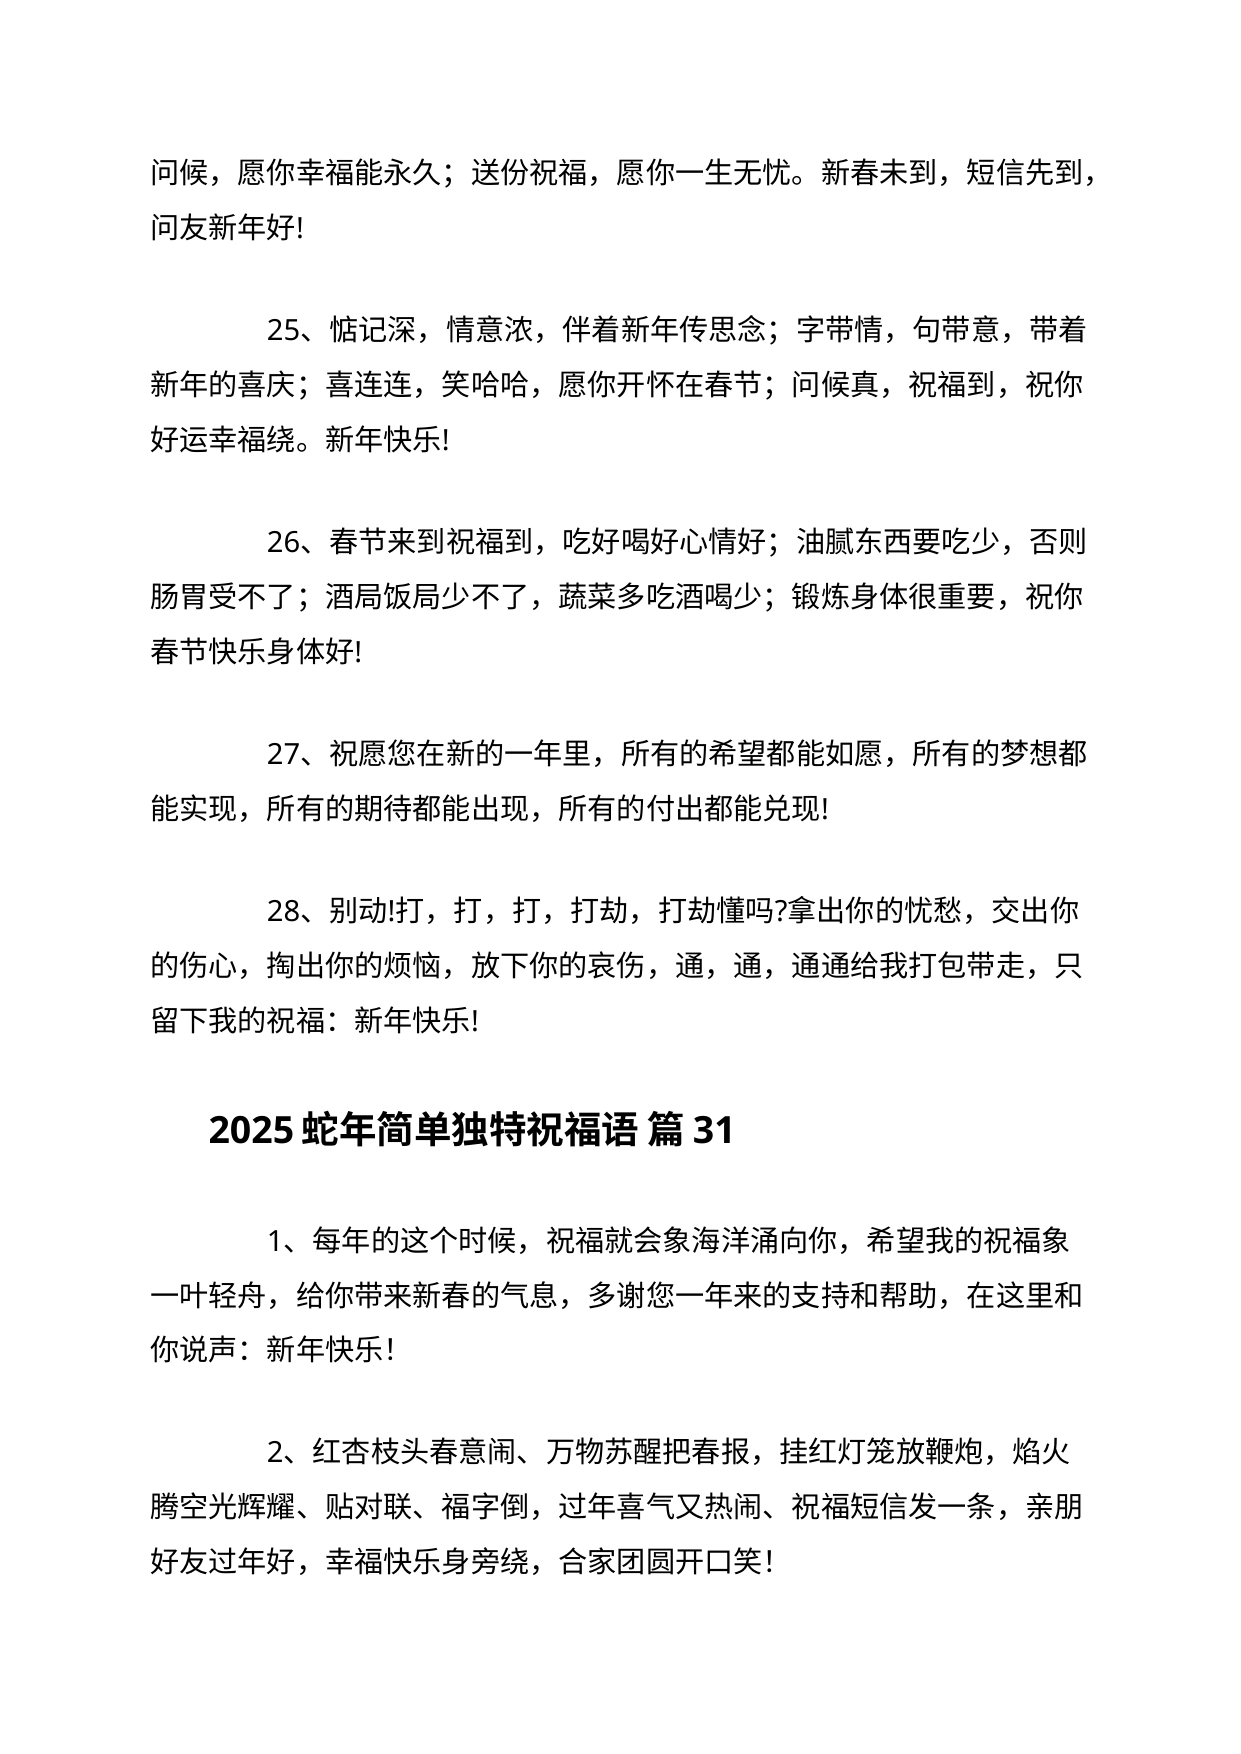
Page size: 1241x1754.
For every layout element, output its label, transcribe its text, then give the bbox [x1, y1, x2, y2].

text 1、每年的这个时候，祝福就会象海洋涌向你，希望我的祝福象一叶轻舟，给你带来新春的气息，多谢您一年来的支持和帮助，在这里和你说声：新年快乐！ [150, 1217, 1090, 1369]
text 28、别动!打，打，打，打劫，打劫懂吗?拿出你的忧愁，交出你的伤心，掏出你的烦恼，放下你的哀伤，通，通，通通给我打包带走，只留下我的祝福：新年快乐! [150, 888, 1090, 1040]
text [150, 150, 1090, 247]
text 25、惦记深，情意浓，伴着新年传思念；字带情，句带意，带着新年的喜庆；喜连连，笑哈哈，愿你开怀在春节；问候真，祝福到，祝你好运幸福绕。新年快乐! [150, 307, 1090, 459]
text 2025蛇年简单独特祝福语 篇31 [150, 1099, 1090, 1154]
text 26、春节来到祝福到，吃好喝好心情好；油腻东西要吃少，否则肠胃受不了；酒局饭局少不了，蔬菜多吃酒喝少；锻炼身体很重要，祝你春节快乐身体好! [150, 519, 1090, 671]
text 2、红杏枝头春意闹、万物苏醒把春报，挂红灯笼放鞭炮，焰火腾空光辉耀、贴对联、福字倒，过年喜气又热闹、祝福短信发一条，亲朋好友过年好，幸福快乐身旁绕，合家团圆开口笑！ [150, 1429, 1090, 1581]
text 27、祝愿您在新的一年里，所有的希望都能如愿，所有的梦想都能实现，所有的期待都能出现，所有的付出都能兑现! [150, 731, 1090, 828]
